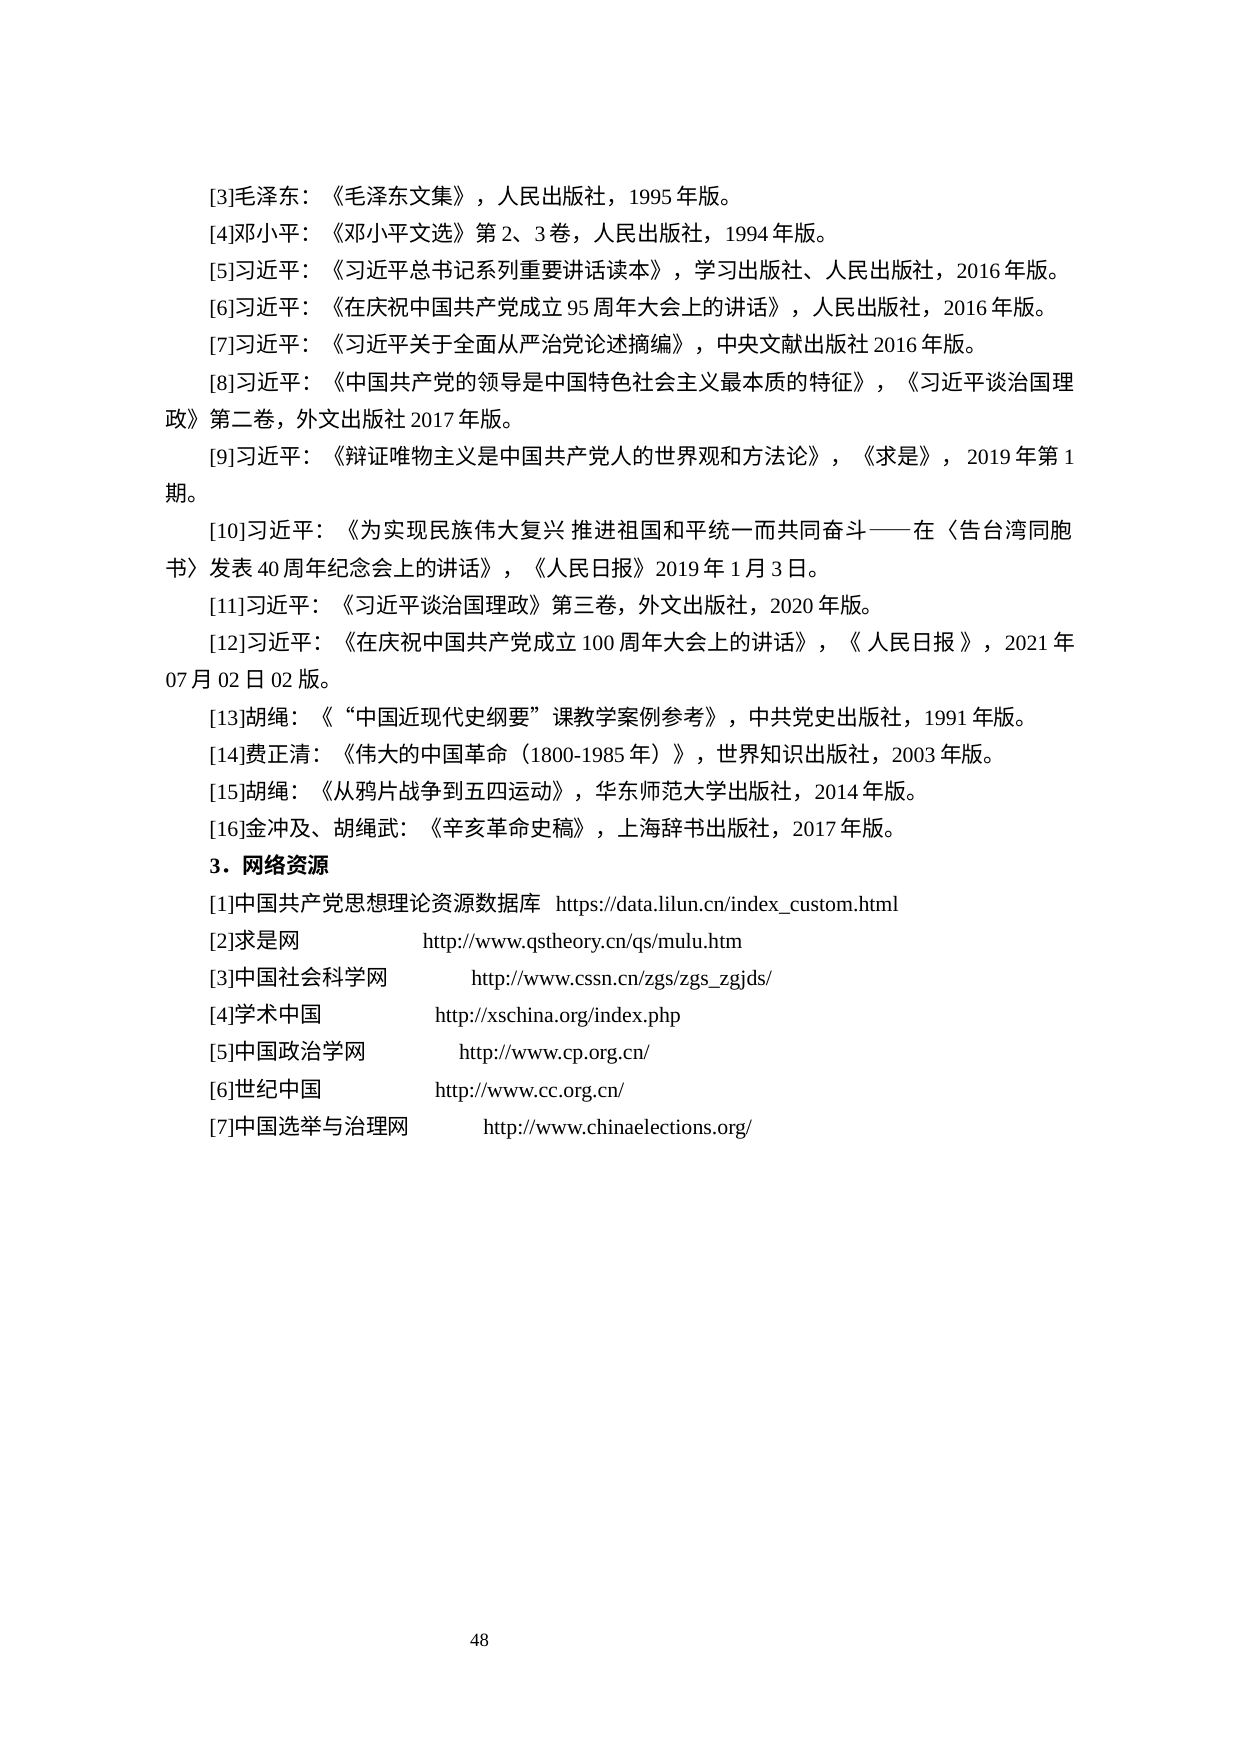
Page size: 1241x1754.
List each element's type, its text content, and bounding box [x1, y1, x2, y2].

text [2]求是网 http://www.qstheory.cn/qs/mulu.htm [165, 922, 1075, 955]
text [6]世纪中国 http://www.cc.org.cn/ [165, 1071, 1075, 1104]
text [6]习近平：《在庆祝中国共产党成立95周年大会上的讲话》，人民出版社，2016年版。 [165, 290, 1075, 322]
text [7]习近平：《习近平关于全面从严治党论述摘编》，中央文献出版社2016年版。 [165, 327, 1075, 359]
text [1]中国共产党思想理论资源数据库 https://data.lilun.cn/index_custom.html [165, 885, 1075, 918]
text [12]习近平：《在庆祝中国共产党成立100周年大会上的讲话》，《 人民日报 》，2021年07月02日 02 版。 [165, 625, 1075, 694]
text [13]胡绳：《“中国近现代史纲要”课教学案例参考》，中共党史出版社，1991年版。 [165, 699, 1075, 732]
text [10]习近平：《为实现民族伟大复兴 推进祖国和平统一而共同奋斗——在〈告台湾同胞书〉发表40周年纪念会上的讲话》，《人民日报》2019年1月3日。 [165, 513, 1075, 583]
text [7]中国选举与治理网 http://www.chinaelections.org/ [165, 1108, 1075, 1141]
text [9]习近平：《辩证唯物主义是中国共产党人的世界观和方法论》，《求是》，2019年第1期。 [165, 439, 1075, 508]
text [5]习近平：《习近平总书记系列重要讲话读本》，学习出版社、人民出版社，2016年版。 [165, 253, 1075, 285]
text [14]费正清：《伟大的中国革命（1800-1985年）》，世界知识出版社，2003年版。 [165, 736, 1075, 769]
text [15]胡绳：《从鸦片战争到五四运动》，华东师范大学出版社，2014年版。 [165, 774, 1075, 806]
text [5]中国政治学网 http://www.cp.org.cn/ [165, 1034, 1075, 1066]
text [3]中国社会科学网 http://www.cssn.cn/zgs/zgs_zgjds/ [165, 959, 1075, 992]
text [16]金冲及、胡绳武：《辛亥革命史稿》，上海辞书出版社，2017年版。 [165, 811, 1075, 843]
text [8]习近平：《中国共产党的领导是中国特色社会主义最本质的特征》，《习近平谈治国理政》第二卷，外文出版社2017年版。 [165, 364, 1075, 434]
text [4]邓小平：《邓小平文选》第2、3卷，人民出版社，1994年版。 [165, 215, 1075, 248]
text 3．网络资源 [165, 848, 1075, 881]
text [3]毛泽东：《毛泽东文集》，人民出版社，1995年版。 [165, 178, 1075, 211]
text [4]学术中国 http://xschina.org/index.php [165, 997, 1075, 1029]
text [11]习近平：《习近平谈治国理政》第三卷，外文出版社，2020年版。 [165, 588, 1075, 620]
